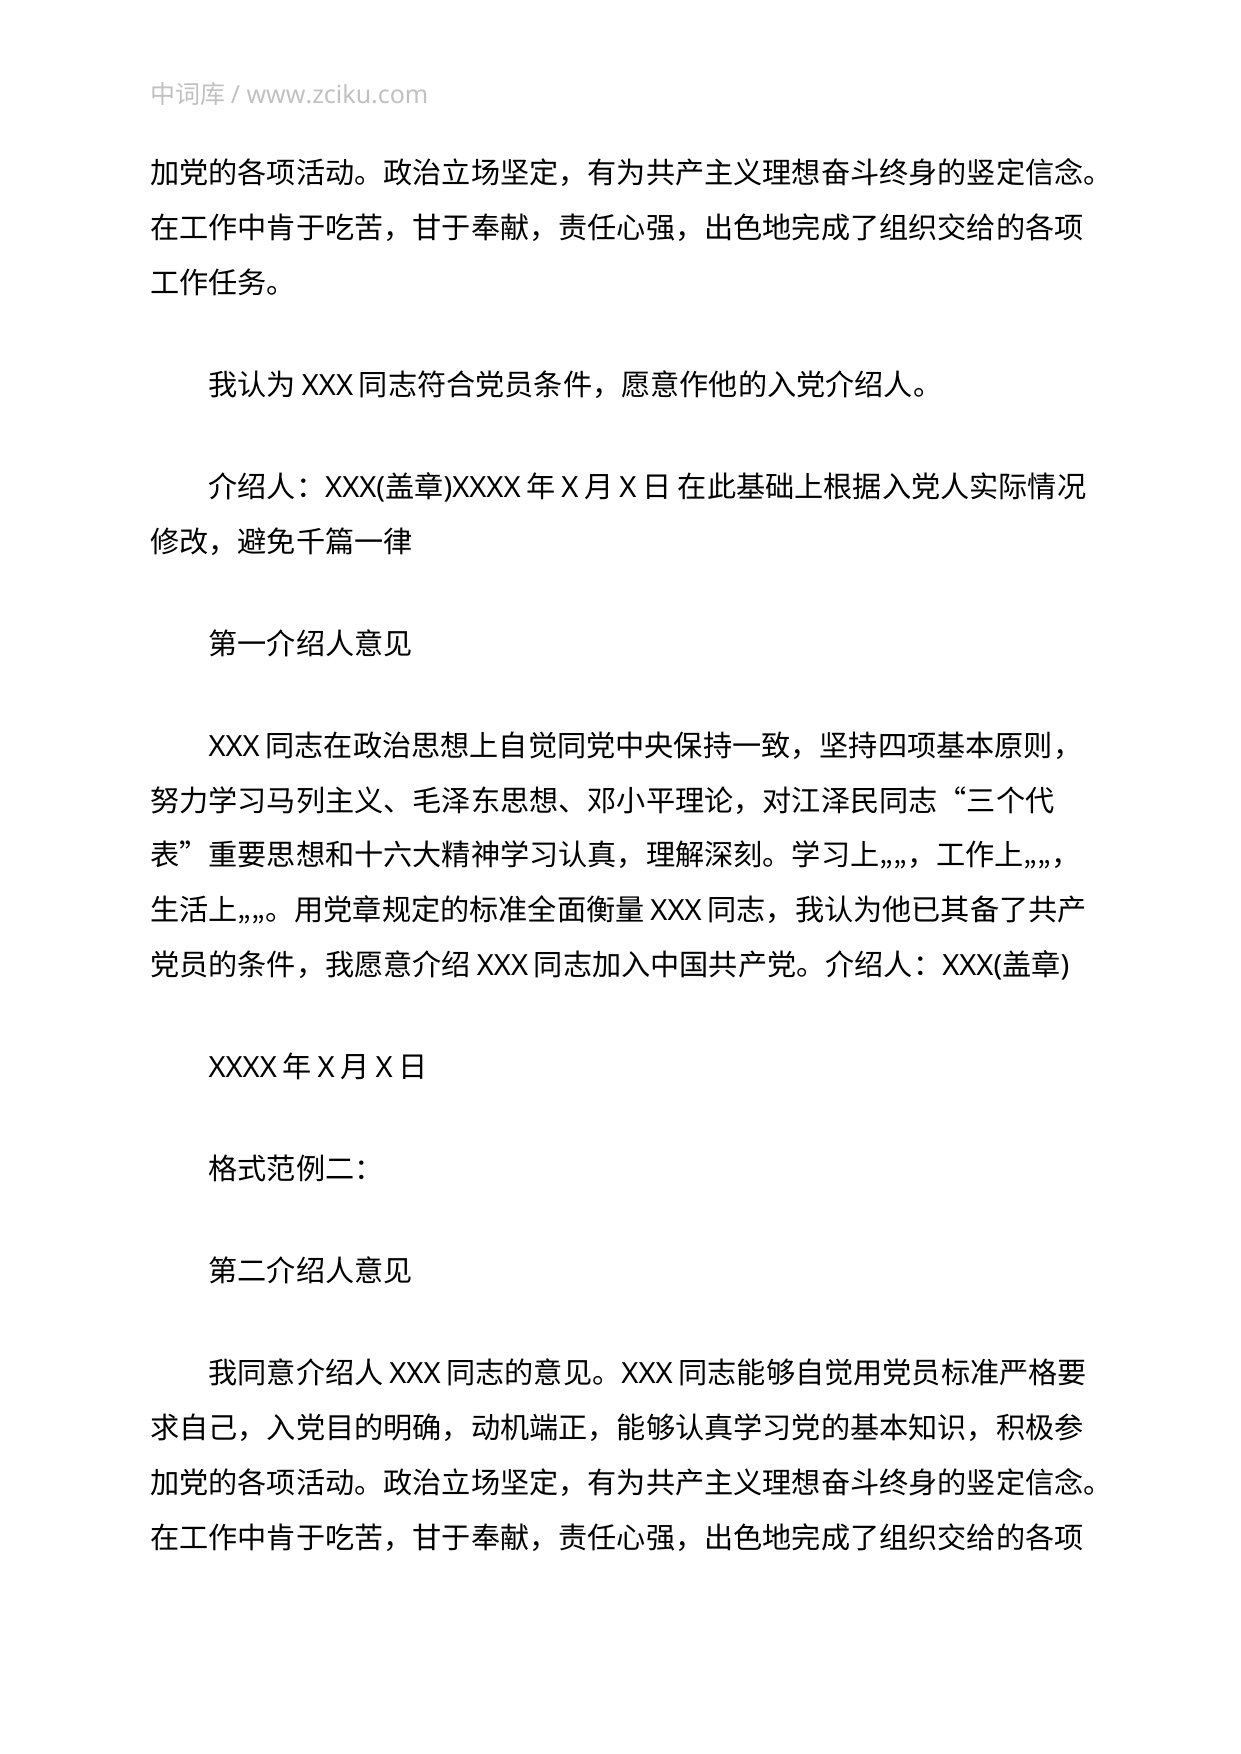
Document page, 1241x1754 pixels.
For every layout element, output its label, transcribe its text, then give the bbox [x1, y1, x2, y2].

text 格式范例二： [150, 1146, 1090, 1188]
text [150, 1349, 1090, 1556]
text 介绍人：XXX(盖章)XXXX年X月X日 在此基础上根据入党人实际情况修改，避免千篇一律 [150, 463, 1090, 561]
text XXX同志在政治思想上自觉同党中央保持一致，坚持四项基本原则，努力学习马列主义、毛泽东思想、邓小平理论，对江泽民同志“三个代表”重要思想和十六大精神学习认真，理解深刻。学习上„„，工作上„„，生活上„„。用党章规定的标准全面衡量XXX同志，我认为他已其备了共产党员的条件，我愿意介绍XXX同志加入中国共产党。介绍人：XXX(盖章) [150, 722, 1090, 984]
text 我认为XXX同志符合党员条件，愿意作他的入党介绍人。 [150, 362, 1090, 404]
text 第二介绍人意见 [150, 1248, 1090, 1290]
text XXXX年X月X日 [150, 1044, 1090, 1086]
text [150, 150, 1090, 302]
text 第一介绍人意见 [150, 620, 1090, 663]
